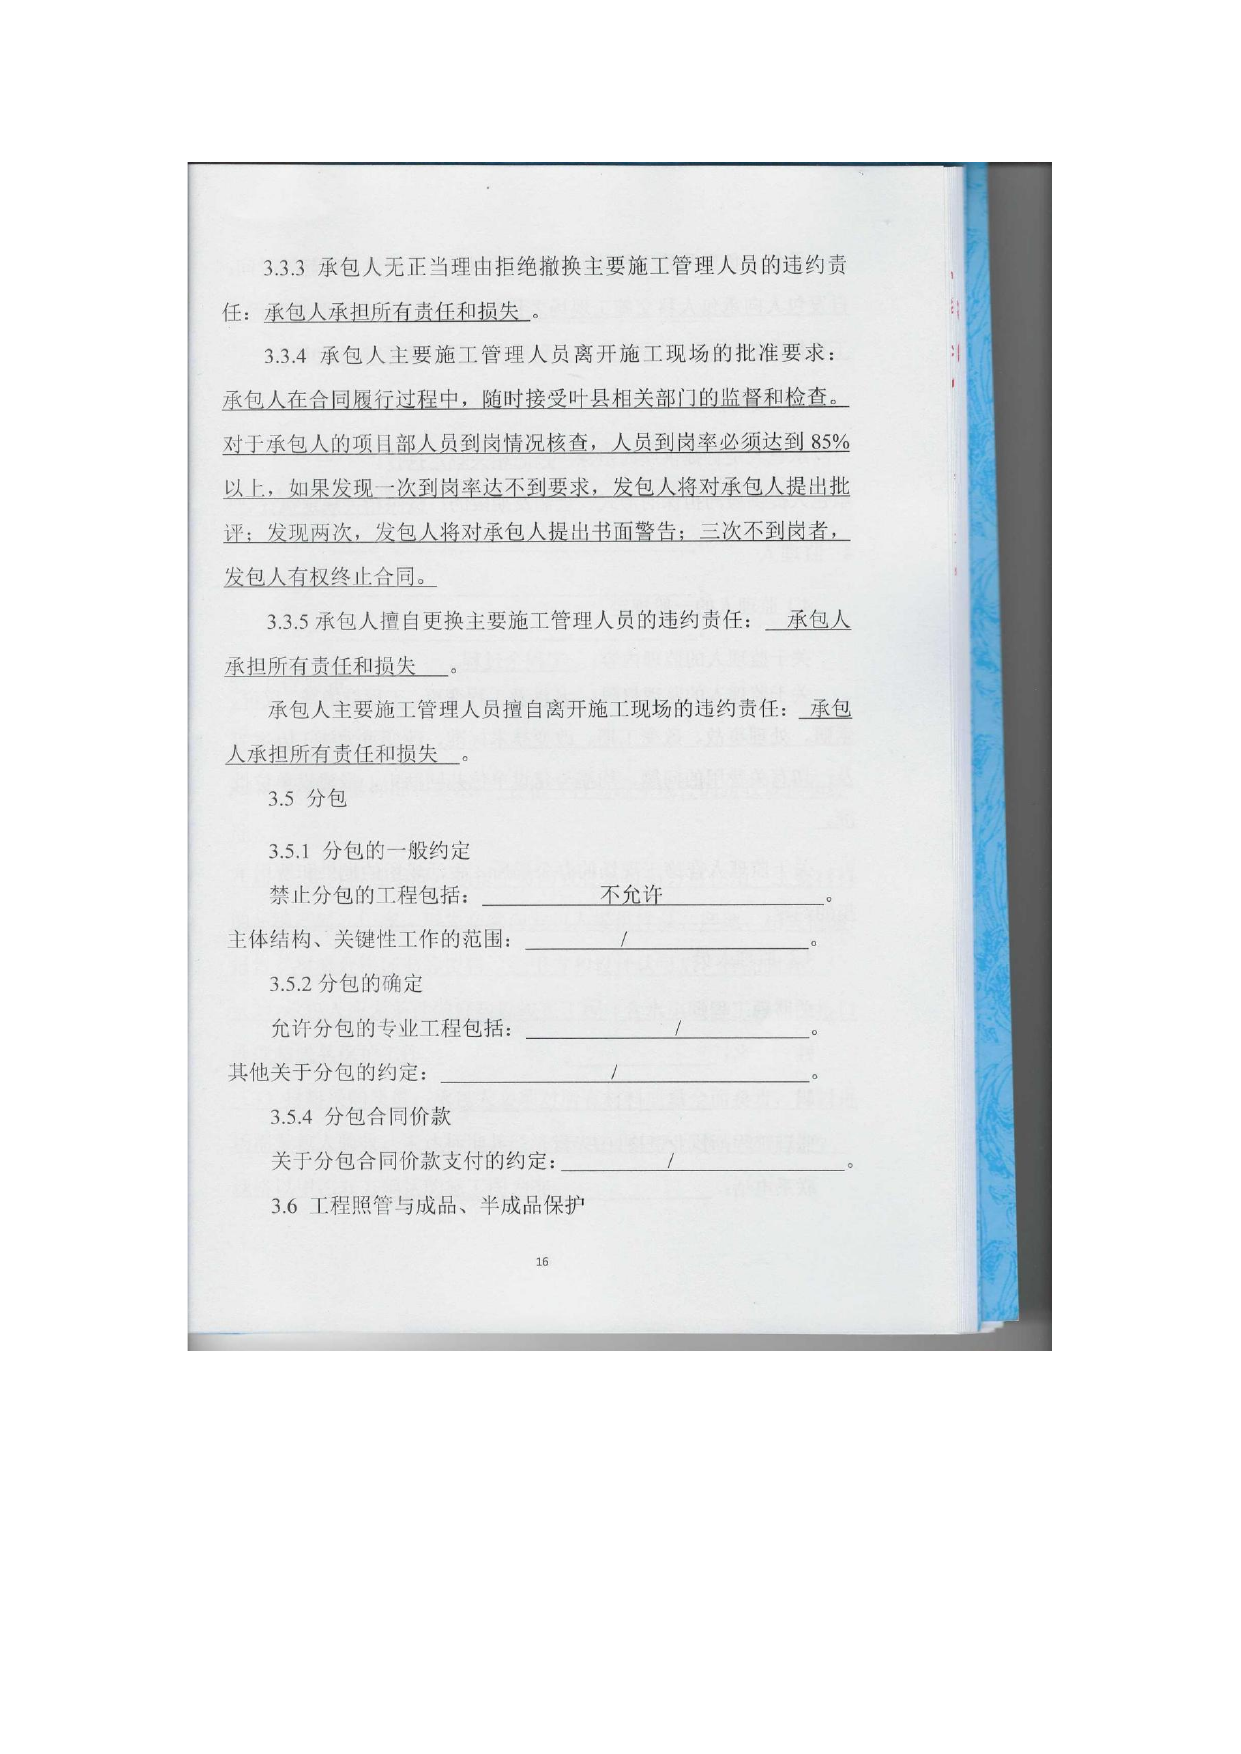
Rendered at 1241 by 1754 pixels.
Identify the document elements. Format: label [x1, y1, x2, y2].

picture [187, 162, 1052, 1351]
